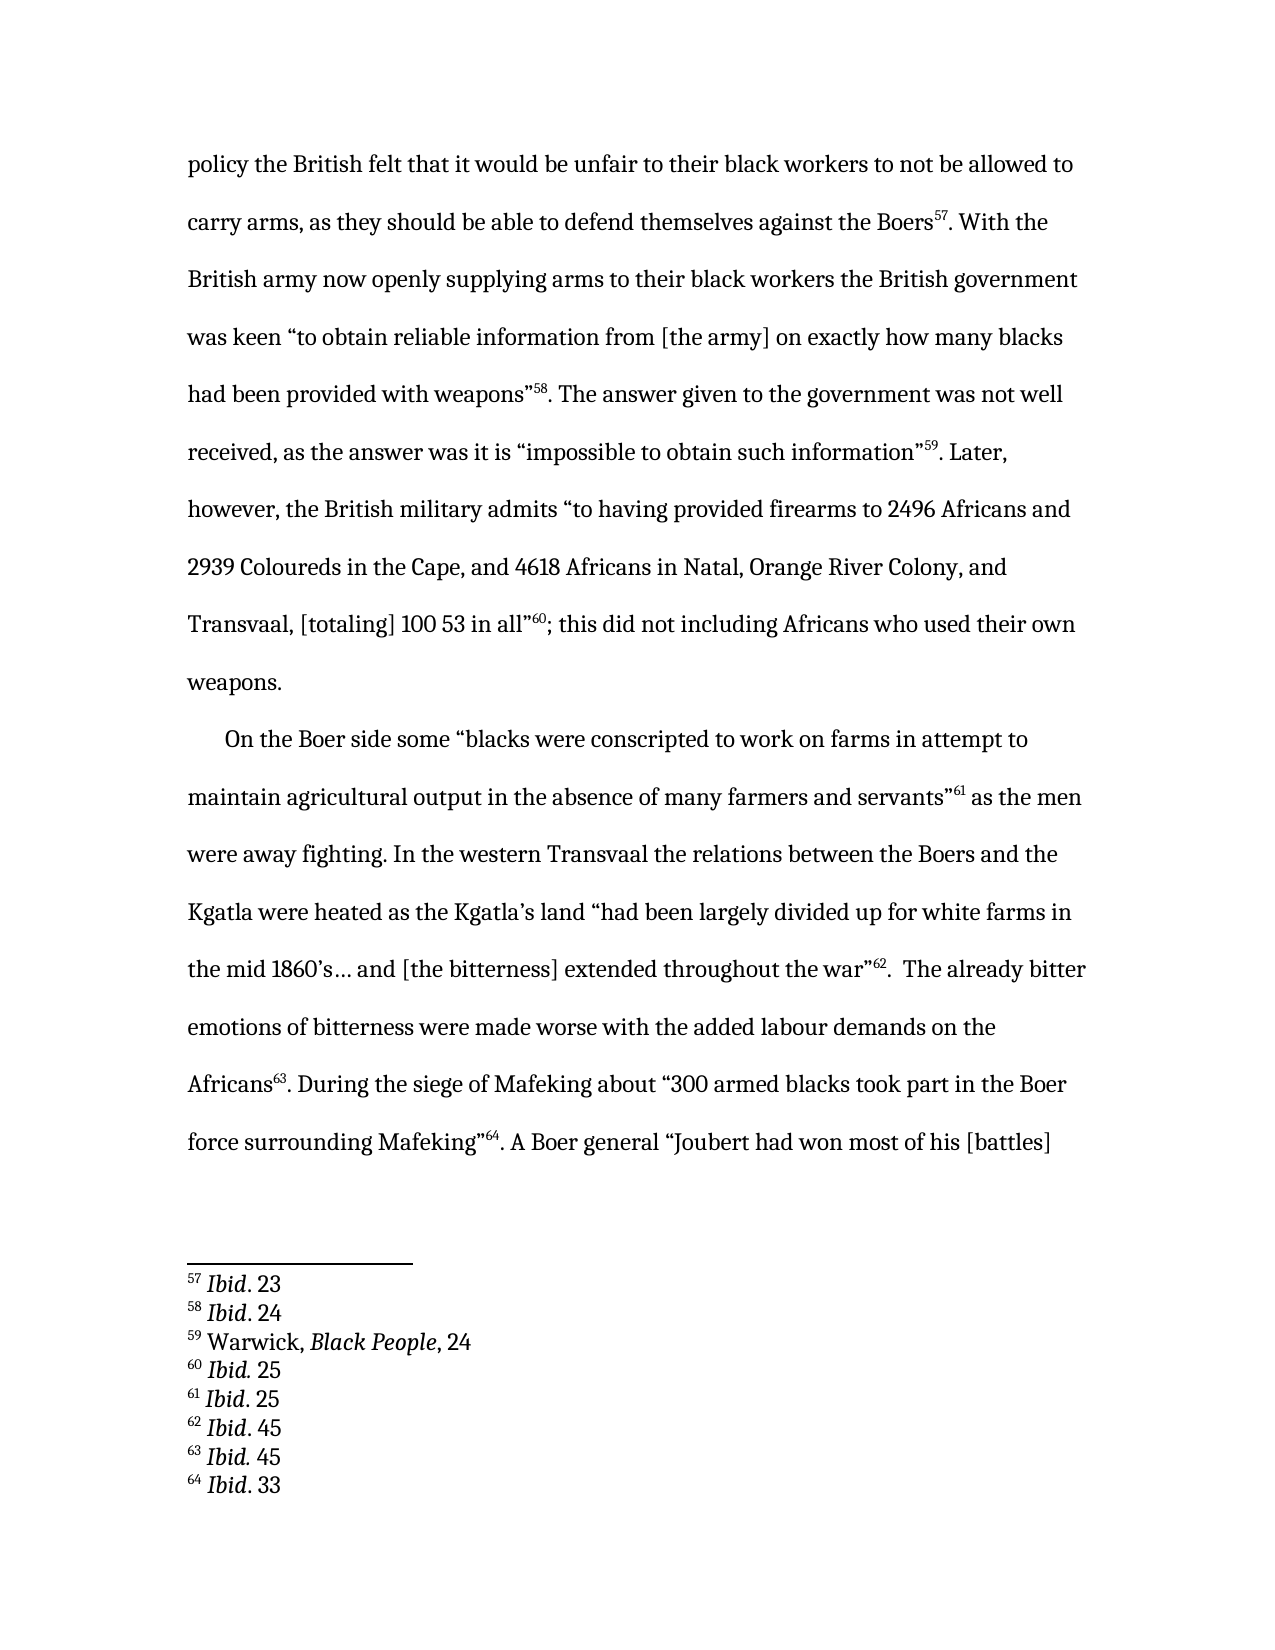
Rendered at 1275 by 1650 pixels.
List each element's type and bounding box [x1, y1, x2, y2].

text [187, 150, 1087, 696]
text [187, 725, 1087, 1214]
